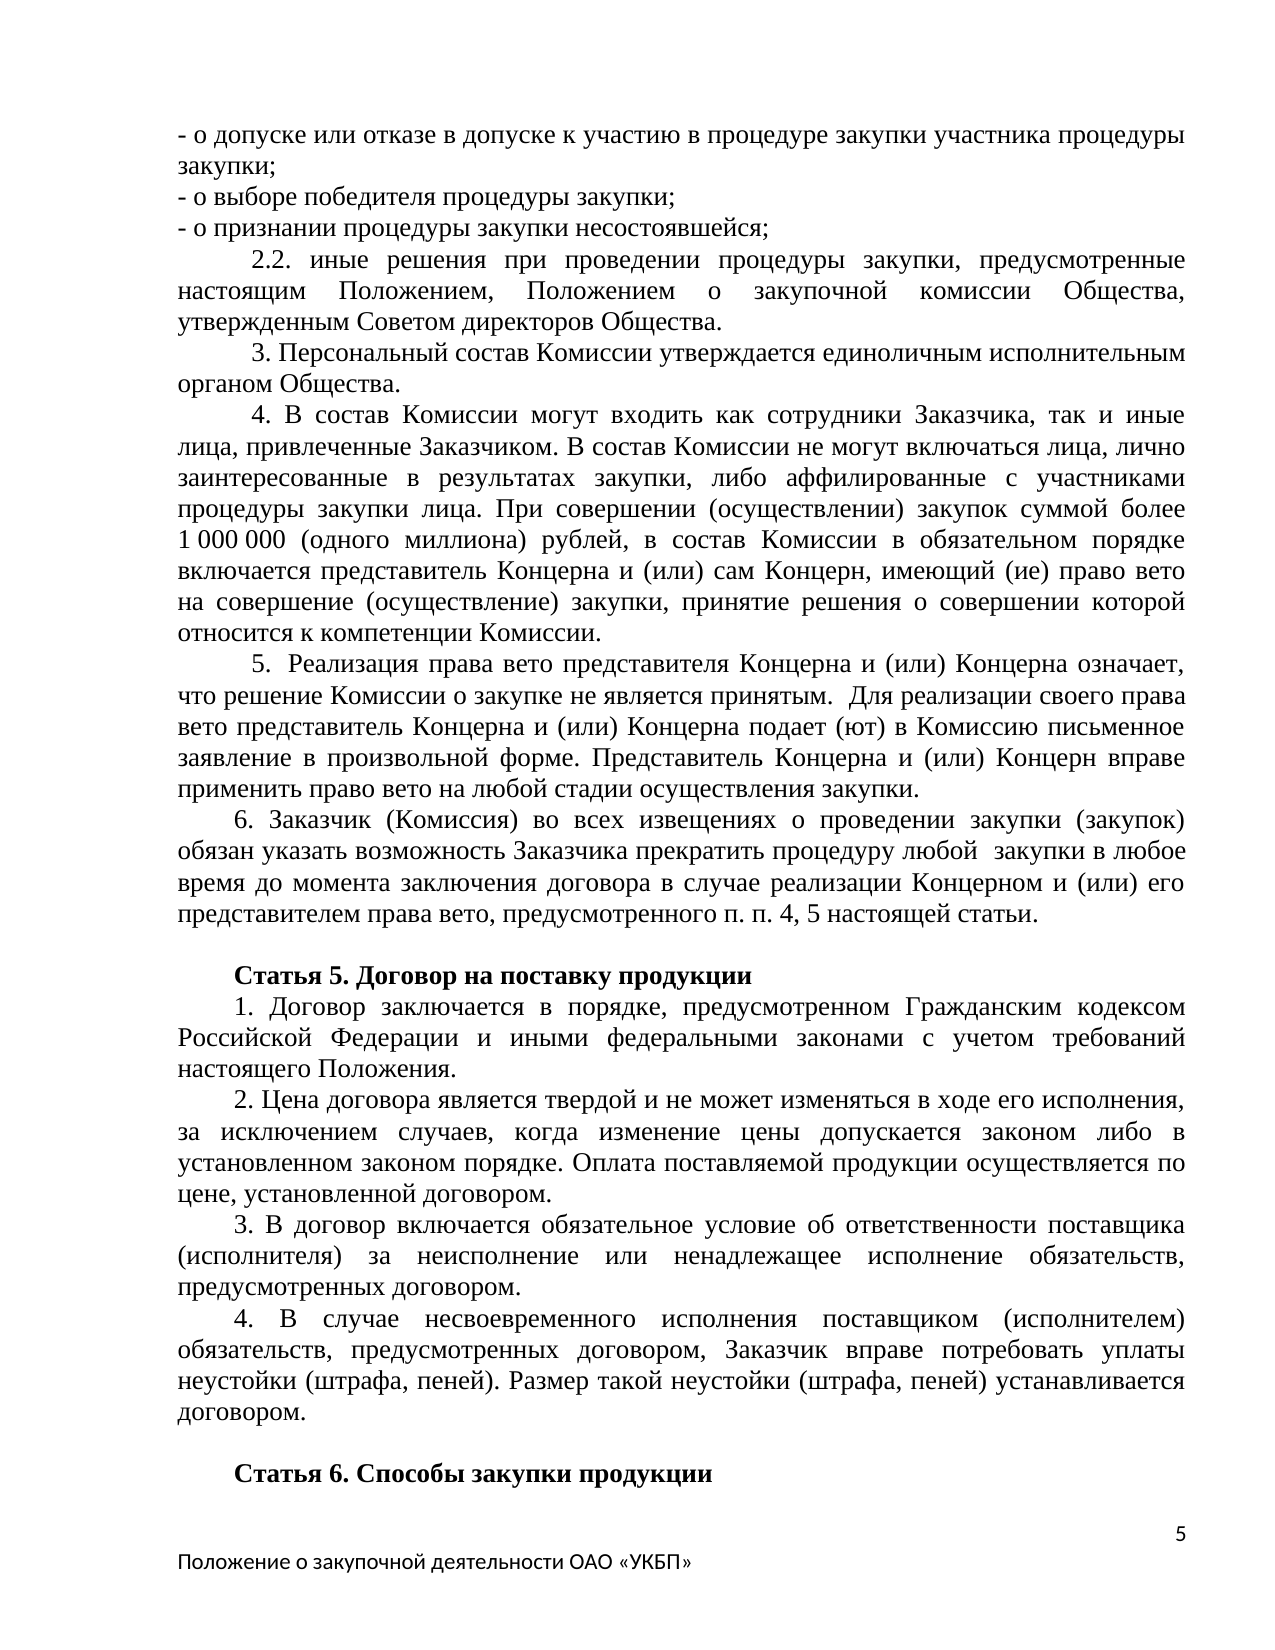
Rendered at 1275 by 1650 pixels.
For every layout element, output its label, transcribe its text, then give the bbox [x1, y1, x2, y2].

text 4. В случае несвоевременного исполнения поставщиком (исполнителем) обязательств, предусмотренных договором, Заказчик вправе потребовать уплаты неустойки (штрафа, пеней). Размер такой неустойки (штрафа, пеней) устанавливается договором. [177, 1302, 1186, 1426]
text 4. В состав Комиссии могут входить как сотрудники Заказчика, так и иные лица, привлеченные Заказчиком. В состав Комиссии не могут включаться лица, лично заинтересованные в результатах закупки, либо аффилированные с участниками процедуры закупки лица. При совершении (осуществлении) закупок суммой более 1 000 000 (одного миллиона) рублей, в состав Комиссии в обязательном порядке включается представитель Концерна и (или) сам Концерн, имеющий (ие) право вето на совершение (осуществление) закупки, принятие решения о совершении которой относится к компетенции Комиссии. [177, 398, 1186, 648]
text Статья 6. Способы закупки продукции [177, 1457, 1186, 1488]
text - о выборе победителя процедуры закупки; [177, 180, 1186, 212]
text Статья 5. Договор на поставку продукции [177, 959, 1186, 990]
text 2.2. иные решения при проведении процедуры закупки, предусмотренные настоящим Положением, Положением о закупочной комиссии Общества, утвержденным Советом директоров Общества. [177, 243, 1186, 336]
text - о признании процедуры закупки несостоявшейся; [177, 212, 1186, 243]
text - о допуске или отказе в допуске к участию в процедуре закупки участника процедуры закупки; [177, 118, 1186, 180]
text 3. Персональный состав Комиссии утверждается единоличным исполнительным органом Общества. [177, 336, 1186, 398]
text 2. Цена договора является твердой и не может изменяться в ходе его исполнения, за исключением случаев, когда изменение цены допускается законом либо в установленном законом порядке. Оплата поставляемой продукции осуществляется по цене, установленной договором. [177, 1084, 1186, 1208]
text 6. Заказчик (Комиссия) во всех извещениях о проведении закупки (закупок) обязан указать возможность Заказчика прекратить процедуру любой закупки в любое время до момента заключения договора в случае реализации Концерном и (или) его представителем права вето, предусмотренного п. п. 4, 5 настоящей статьи. [177, 803, 1186, 928]
text 1. Договор заключается в порядке, предусмотренном Гражданским кодексом Российской Федерации и иными федеральными законами с учетом требований настоящего Положения. [177, 990, 1186, 1084]
text 3. В договор включается обязательное условие об ответственности поставщика (исполнителя) за неисполнение или ненадлежащее исполнение обязательств, предусмотренных договором. [177, 1208, 1186, 1302]
text 5. Реализация права вето представителя Концерна и (или) Концерна означает, что решение Комиссии о закупке не является принятым. Для реализации своего права вето представитель Концерна и (или) Концерна подает (ют) в Комиссию письменное заявление в произвольной форме. Представитель Концерна и (или) Концерн вправе применить право вето на любой стадии осуществления закупки. [177, 648, 1186, 803]
